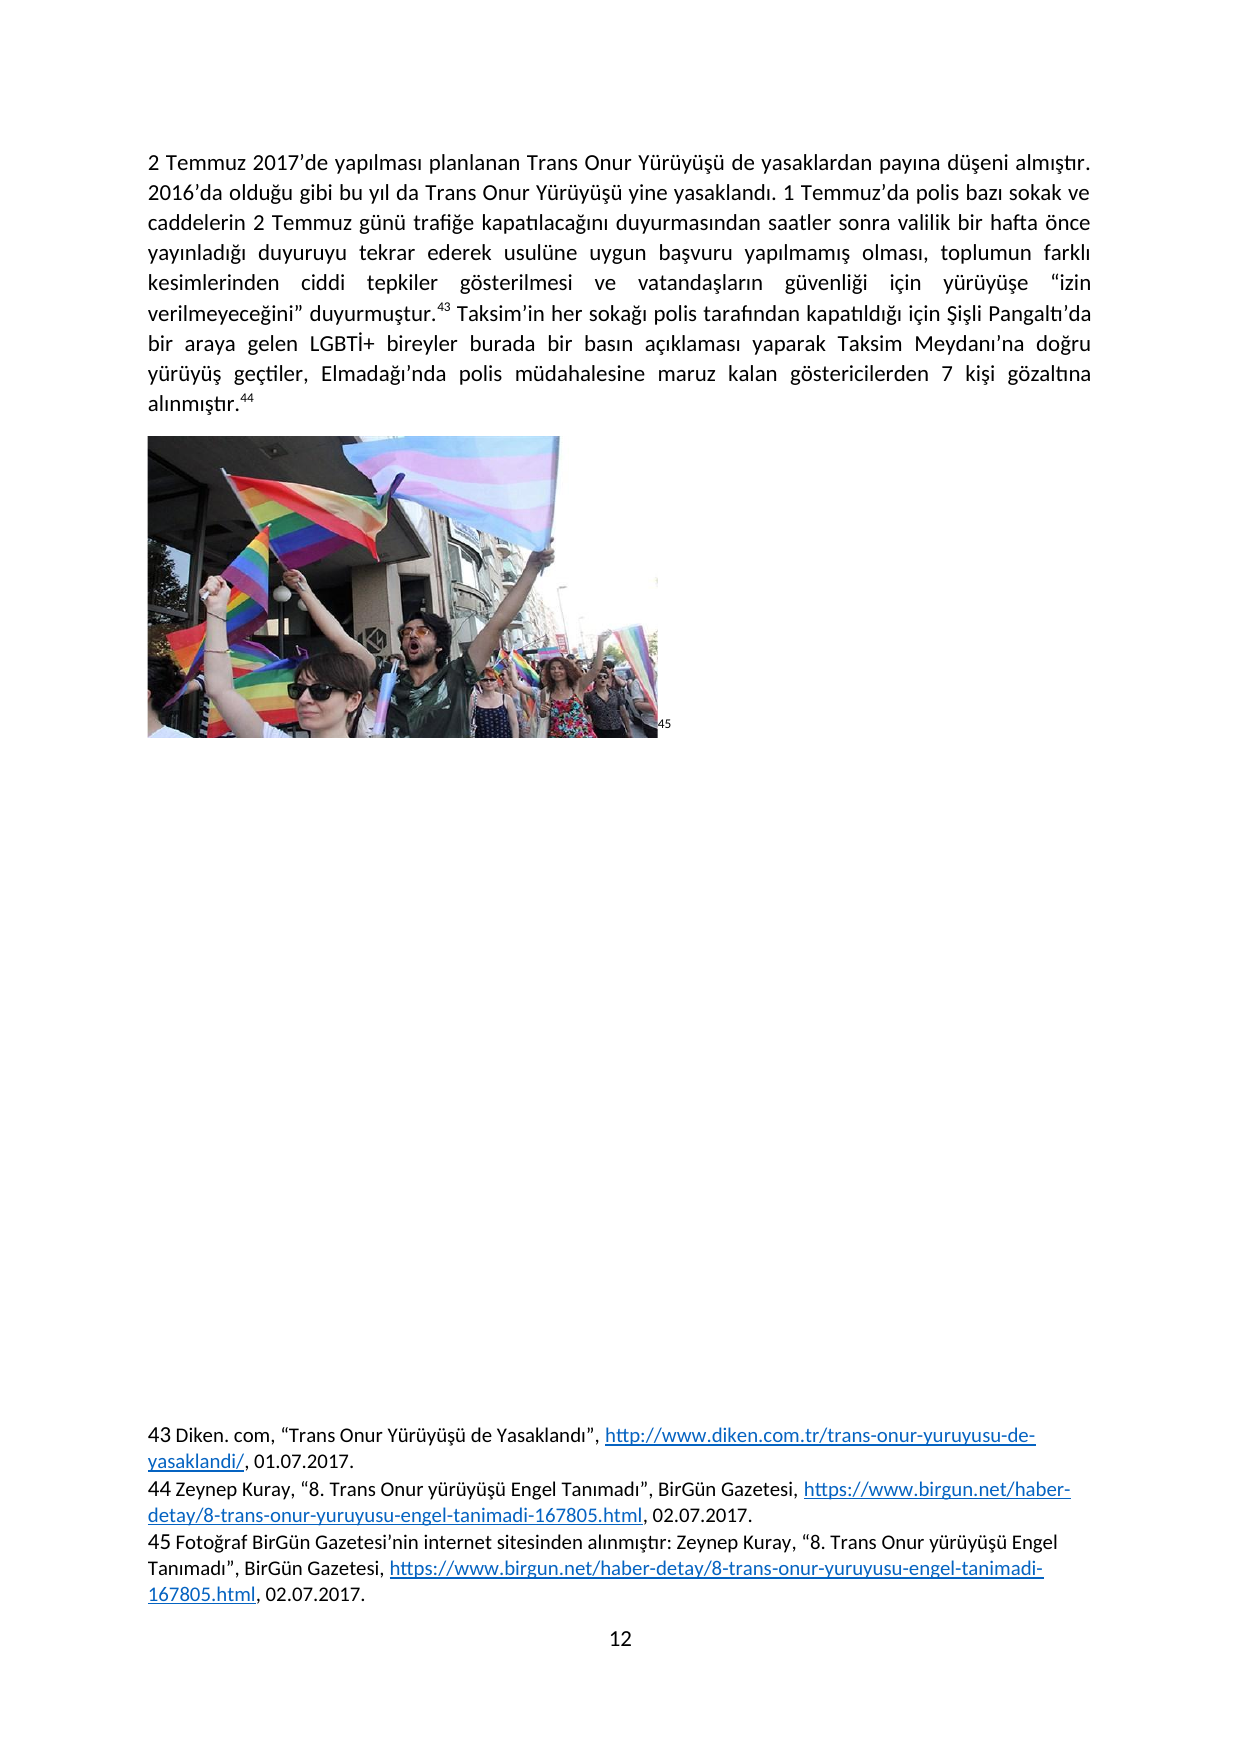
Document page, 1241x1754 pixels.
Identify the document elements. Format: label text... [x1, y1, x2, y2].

text 2 Temmuz 2017’de yapılması planlanan Trans Onur Yürüyüşü de yasaklardan payına düşeni almıştır. 2016’da olduğu gibi bu yıl da Trans Onur Yürüyüşü yine yasaklandı. 1 Temmuz’da polis bazı sokak ve caddelerin 2 Temmuz günü trafiğe kapatılacağını duyurmasından saatler sonra valilik bir hafta önce yayınladığı duyuruyu tekrar ederek usulüne uygun başvuru yapılmamış olması, toplumun farklı kesimlerinden ciddi tepkiler gösterilmesi ve vatandaşların güvenliği için yürüyüşe “izin verilmeyeceğini” duyurmuştur. Taksim’in her sokağı polis tarafından kapatıldığı için Şişli Pangaltı’da bir araya gelen LGBTİ+ bireyler burada bir basın açıklaması yaparak Taksim Meydanı’na doğru yürüyüş geçtiler, Elmadağı’nda polis müdahalesine maruz kalan göstericilerden 7 kişi gözaltına alınmıştır. [148, 148, 1093, 417]
picture [147, 436, 658, 738]
